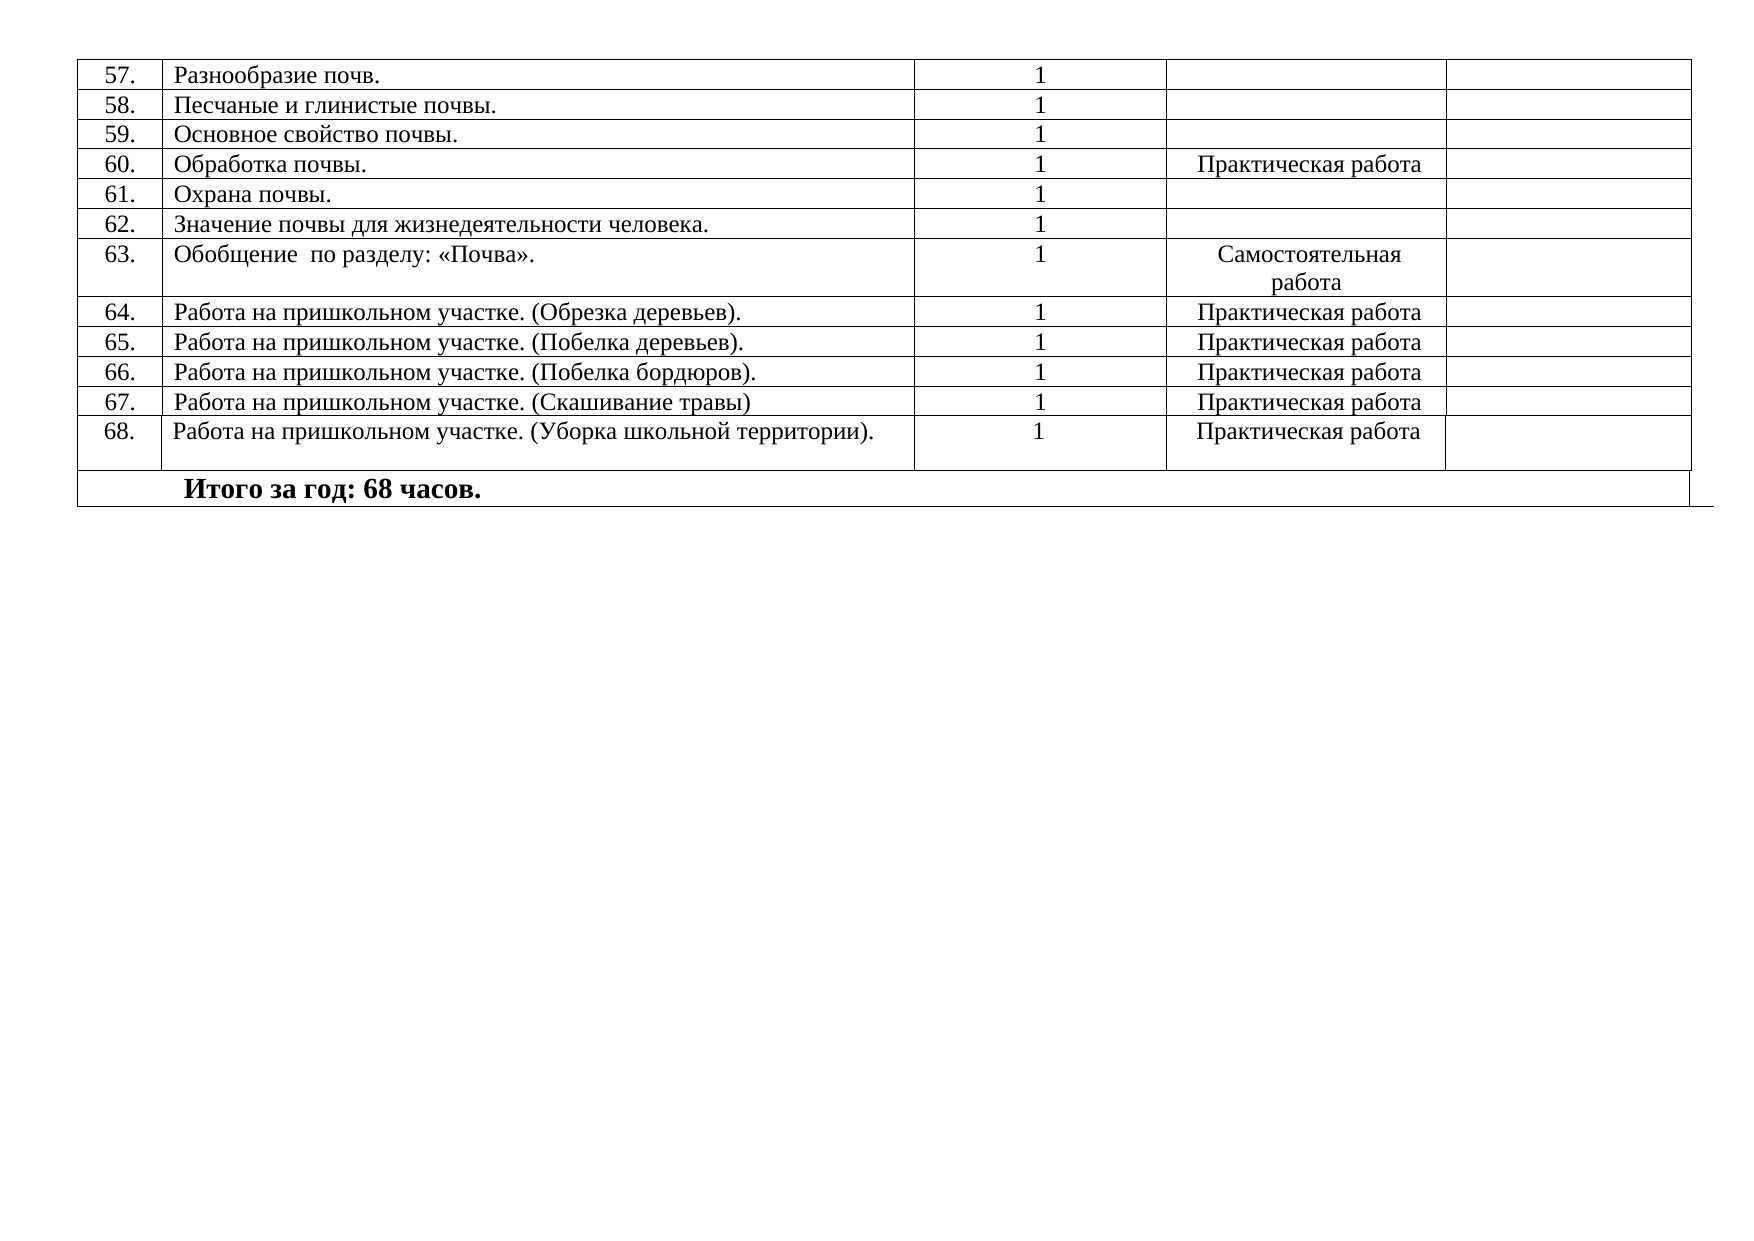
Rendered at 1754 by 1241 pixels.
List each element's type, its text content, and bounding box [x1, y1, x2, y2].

table_cell Обработка почвы. [163, 149, 914, 178]
table_cell Итого за год: 68 часов. [78, 471, 1689, 506]
table_cell [1447, 357, 1691, 386]
table_cell Практическая работа [1167, 327, 1446, 356]
table_cell Обобщение по разделу: «Почва». [163, 239, 914, 296]
table_cell [1447, 297, 1691, 326]
table_cell 1 [915, 179, 1166, 208]
table_cell 57. [78, 60, 162, 89]
table_cell Работа на пришкольном участке. (Побелка бордюров). [163, 357, 914, 386]
table_cell 1 [915, 60, 1166, 89]
table_cell 1 [915, 90, 1166, 118]
table_cell Песчаные и глинистые почвы. [163, 90, 914, 118]
table_cell [1690, 470, 1714, 506]
table_cell Работа на пришкольном участке. (Обрезка деревьев). [163, 297, 914, 326]
table_cell [1447, 209, 1691, 238]
table_cell 1 [915, 357, 1166, 386]
table_cell 66. [78, 357, 162, 386]
table_cell Практическая работа [1167, 387, 1446, 415]
table_cell [1167, 209, 1446, 238]
table_cell 63. [78, 239, 162, 296]
table_cell 67. [78, 387, 162, 415]
table_cell Практическая работа [1167, 416, 1445, 470]
table_cell Основное свойство почвы. [163, 120, 914, 148]
table_cell [1447, 60, 1691, 89]
table_cell [1447, 239, 1691, 296]
table_cell [1167, 120, 1446, 148]
table_cell [1447, 120, 1691, 148]
table_cell 58. [78, 90, 162, 118]
table_cell 62. [78, 209, 162, 238]
table_cell 1 [915, 120, 1166, 148]
table_cell [1447, 90, 1691, 118]
table_cell 60. [78, 149, 162, 178]
table_cell 1 [915, 209, 1166, 238]
table_cell Работа на пришкольном участке. (Скашивание травы) [163, 387, 914, 415]
table_cell [1447, 387, 1691, 415]
table_cell 65. [78, 327, 162, 356]
table_cell 1 [915, 327, 1166, 356]
table_cell 1 [915, 297, 1166, 326]
table_cell Самостоятельная работа [1167, 239, 1446, 296]
table_cell 1 [915, 149, 1166, 178]
table_cell Работа на пришкольном участке. (Уборка школьной территории). [162, 416, 914, 470]
table_cell Практическая работа [1167, 357, 1446, 386]
table_cell Работа на пришкольном участке. (Побелка деревьев). [163, 327, 914, 356]
table_cell 68. [78, 416, 161, 470]
table_cell [1167, 90, 1446, 118]
table_cell Охрана почвы. [163, 179, 914, 208]
table_cell [1447, 149, 1691, 178]
table_cell 64. [78, 297, 162, 326]
table_cell Значение почвы для жизнедеятельности человека. [163, 209, 914, 238]
table_cell Практическая работа [1167, 297, 1446, 326]
table_cell [1167, 179, 1446, 208]
table_cell 1 [915, 387, 1166, 415]
table_cell [1447, 179, 1691, 208]
table_cell 1 [915, 239, 1166, 296]
table_cell [1446, 416, 1691, 470]
table_cell [1167, 60, 1446, 89]
table_cell Практическая работа [1167, 149, 1446, 178]
table_cell [1447, 327, 1691, 356]
table_cell 59. [78, 120, 162, 148]
table_cell 1 [915, 416, 1166, 470]
table_cell 61. [78, 179, 162, 208]
table_cell Разнообразие почв. [163, 60, 914, 89]
